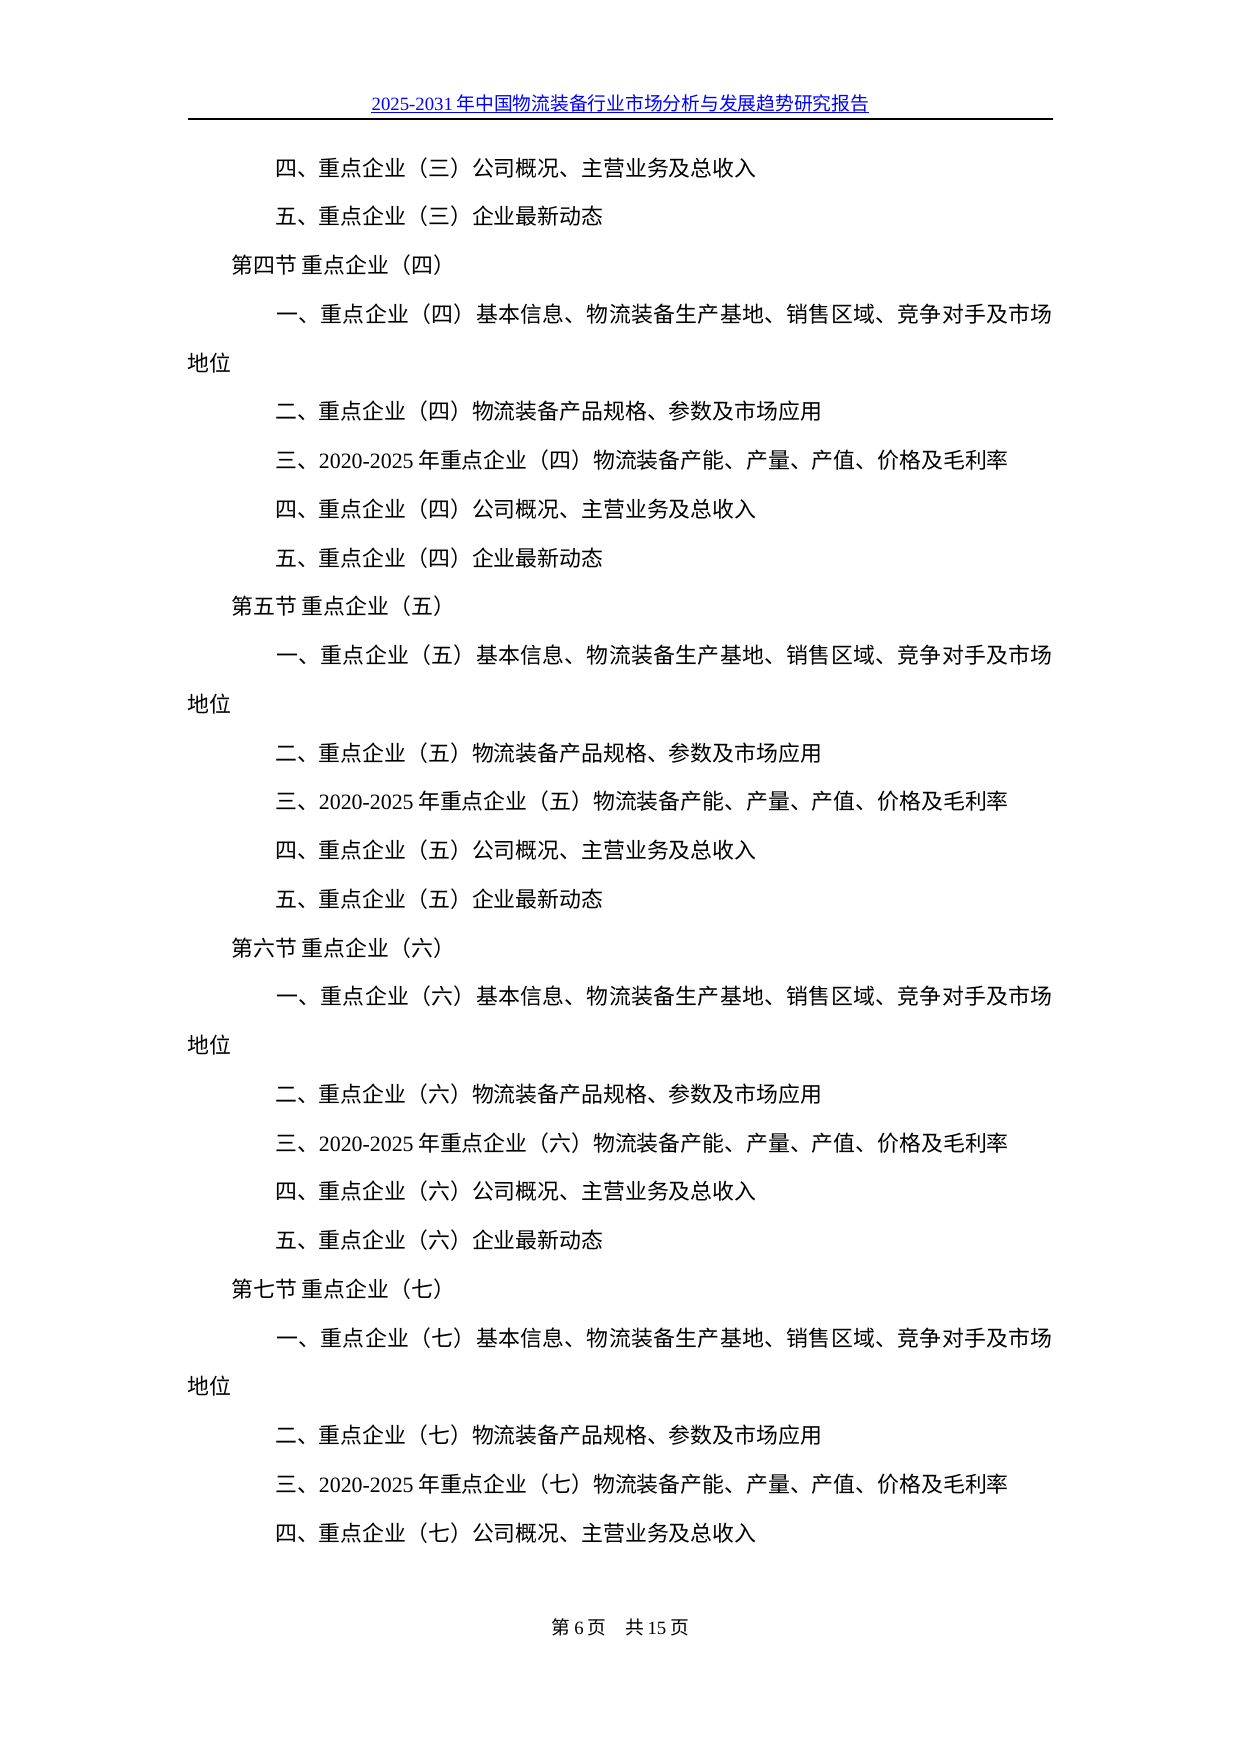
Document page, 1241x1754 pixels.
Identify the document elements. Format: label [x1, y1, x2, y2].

text [187, 150, 1053, 1548]
